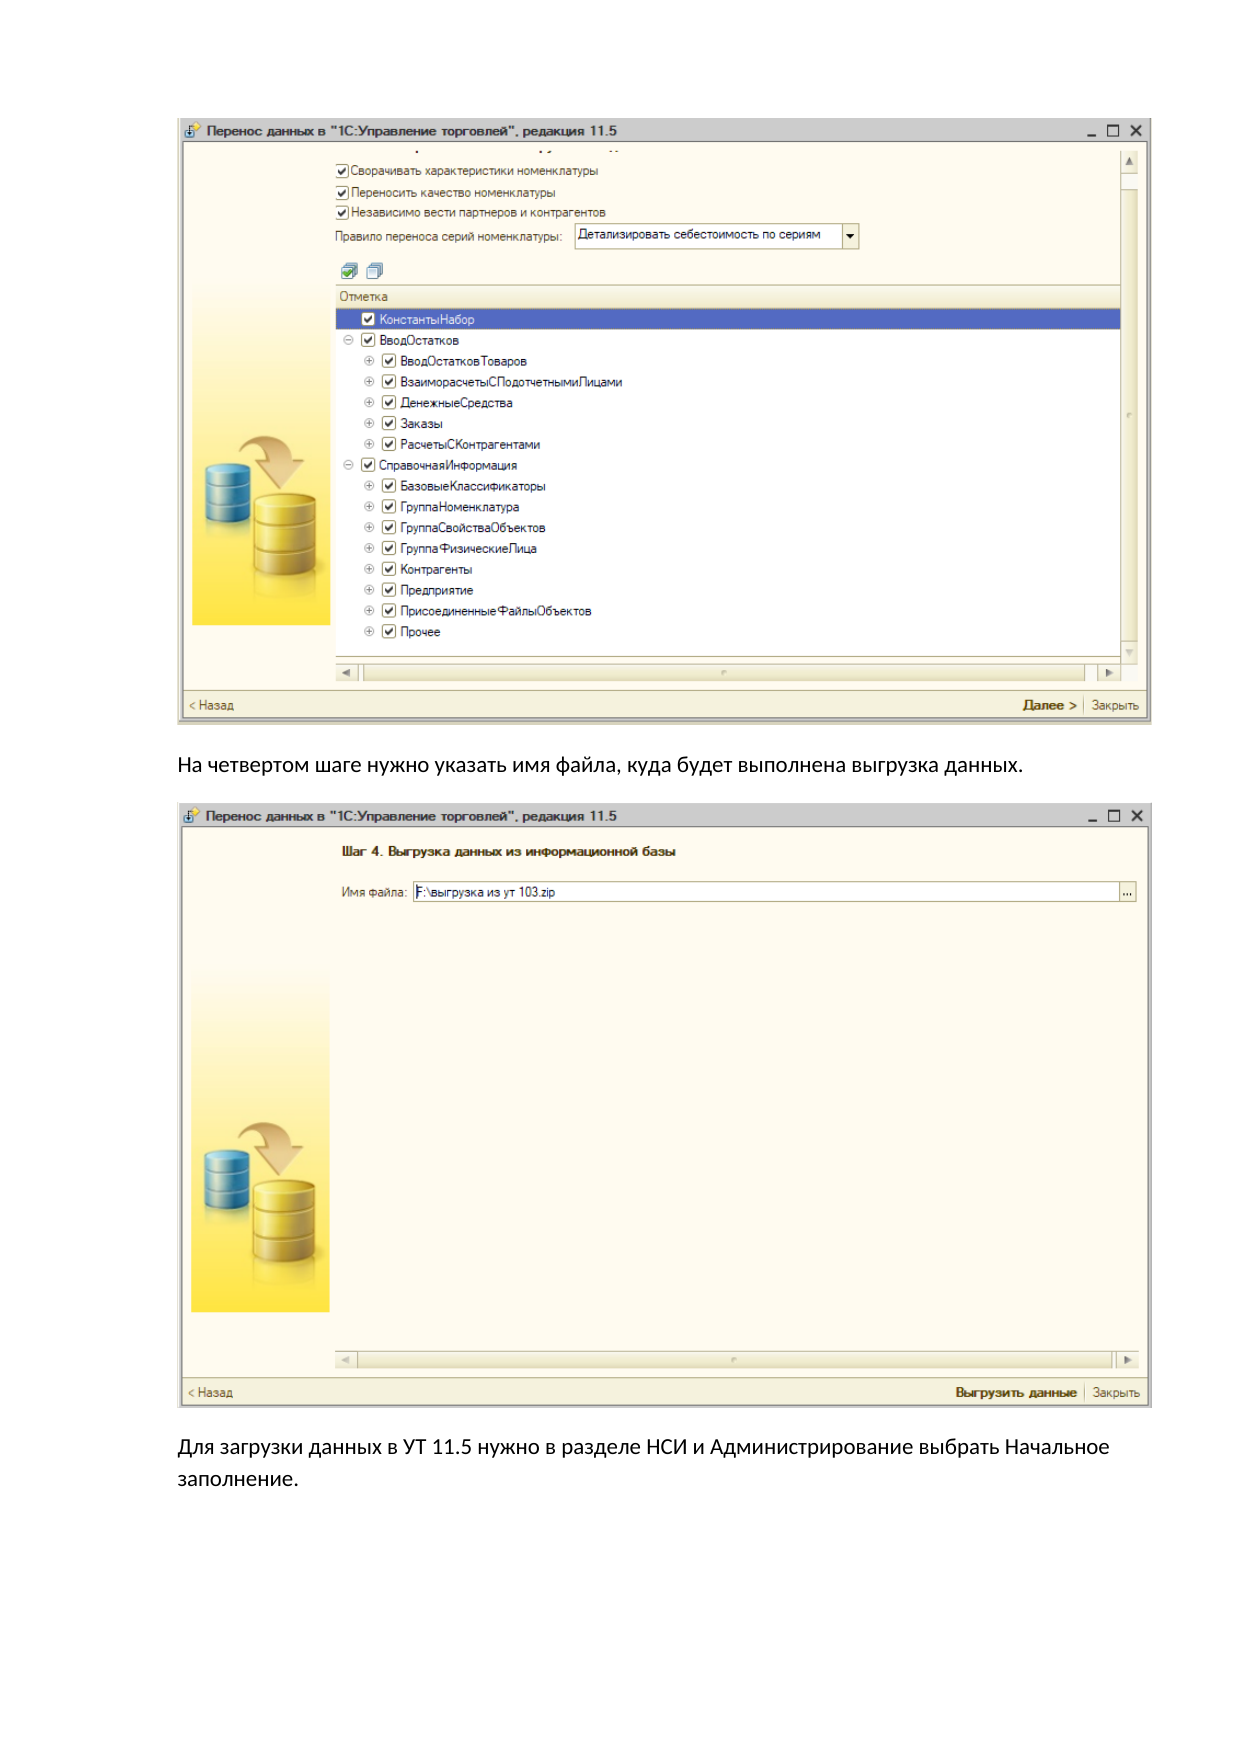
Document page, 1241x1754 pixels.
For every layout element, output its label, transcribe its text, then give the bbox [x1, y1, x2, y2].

picture [177, 802, 1152, 1408]
text На четвертом шаге нужно указать имя файла, куда будет выполнена выгрузка данных. [177, 750, 1152, 778]
text Для загрузки данных в УТ 11.5 нужно в разделе НСИ и Администрирование выбрать Начальное заполнение. [177, 1432, 1152, 1493]
picture [177, 118, 1152, 725]
